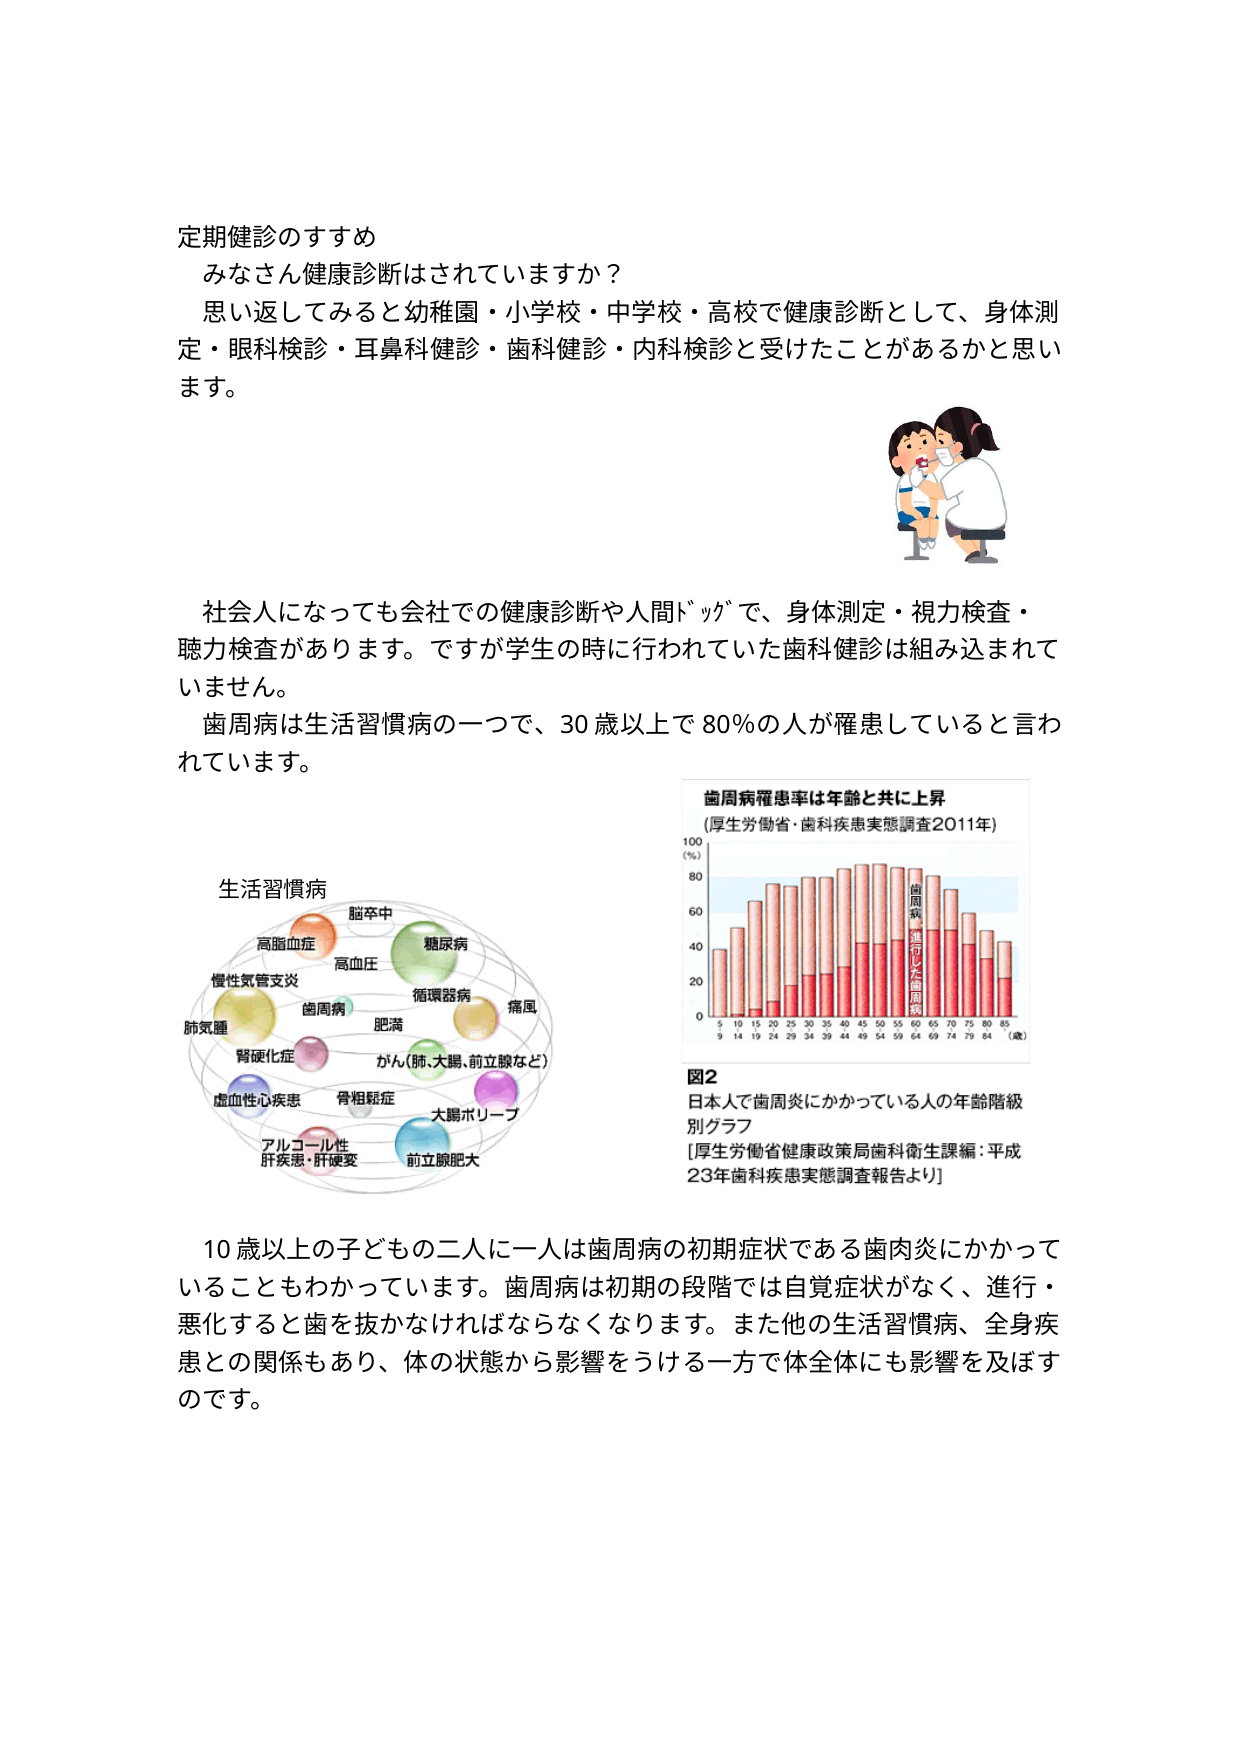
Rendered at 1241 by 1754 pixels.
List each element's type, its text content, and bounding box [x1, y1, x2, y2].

text みなさん健康診断はされていますか？ [177, 254, 1063, 292]
text 思い返してみると幼稚園・小学校・中学校・高校で健康診断として、身体測定・眼科検診・耳鼻科健診・歯科健診・内科検診と受けたことがあるかと思います。 [177, 292, 1063, 404]
text 定期健診のすすめ [177, 217, 1063, 254]
text 歯周病は生活習慣病の一つで、30歳以上で80％の人が罹患していると言われています。 [177, 704, 1063, 779]
text 社会人になっても会社での健康診断や人間ﾄﾞｯｸﾞで、身体測定・視力検査・ [177, 592, 1063, 629]
picture [681, 779, 1031, 1196]
picture [877, 404, 1020, 567]
text 聴力検査があります。ですが学生の時に行われていた歯科健診は組み込まれていません。 [177, 629, 1063, 704]
picture [177, 899, 557, 1196]
text 10歳以上の子どもの二人に一人は歯周病の初期症状である歯肉炎にかかっていることもわかっています。歯周病は初期の段階では自覚症状がなく、進行・悪化すると歯を抜かなければならなくなります。また他の生活習慣病、全身疾患との関係もあり、体の状態から影響をうける一方で体全体にも影響を及ぼすのです。 [177, 1229, 1063, 1417]
